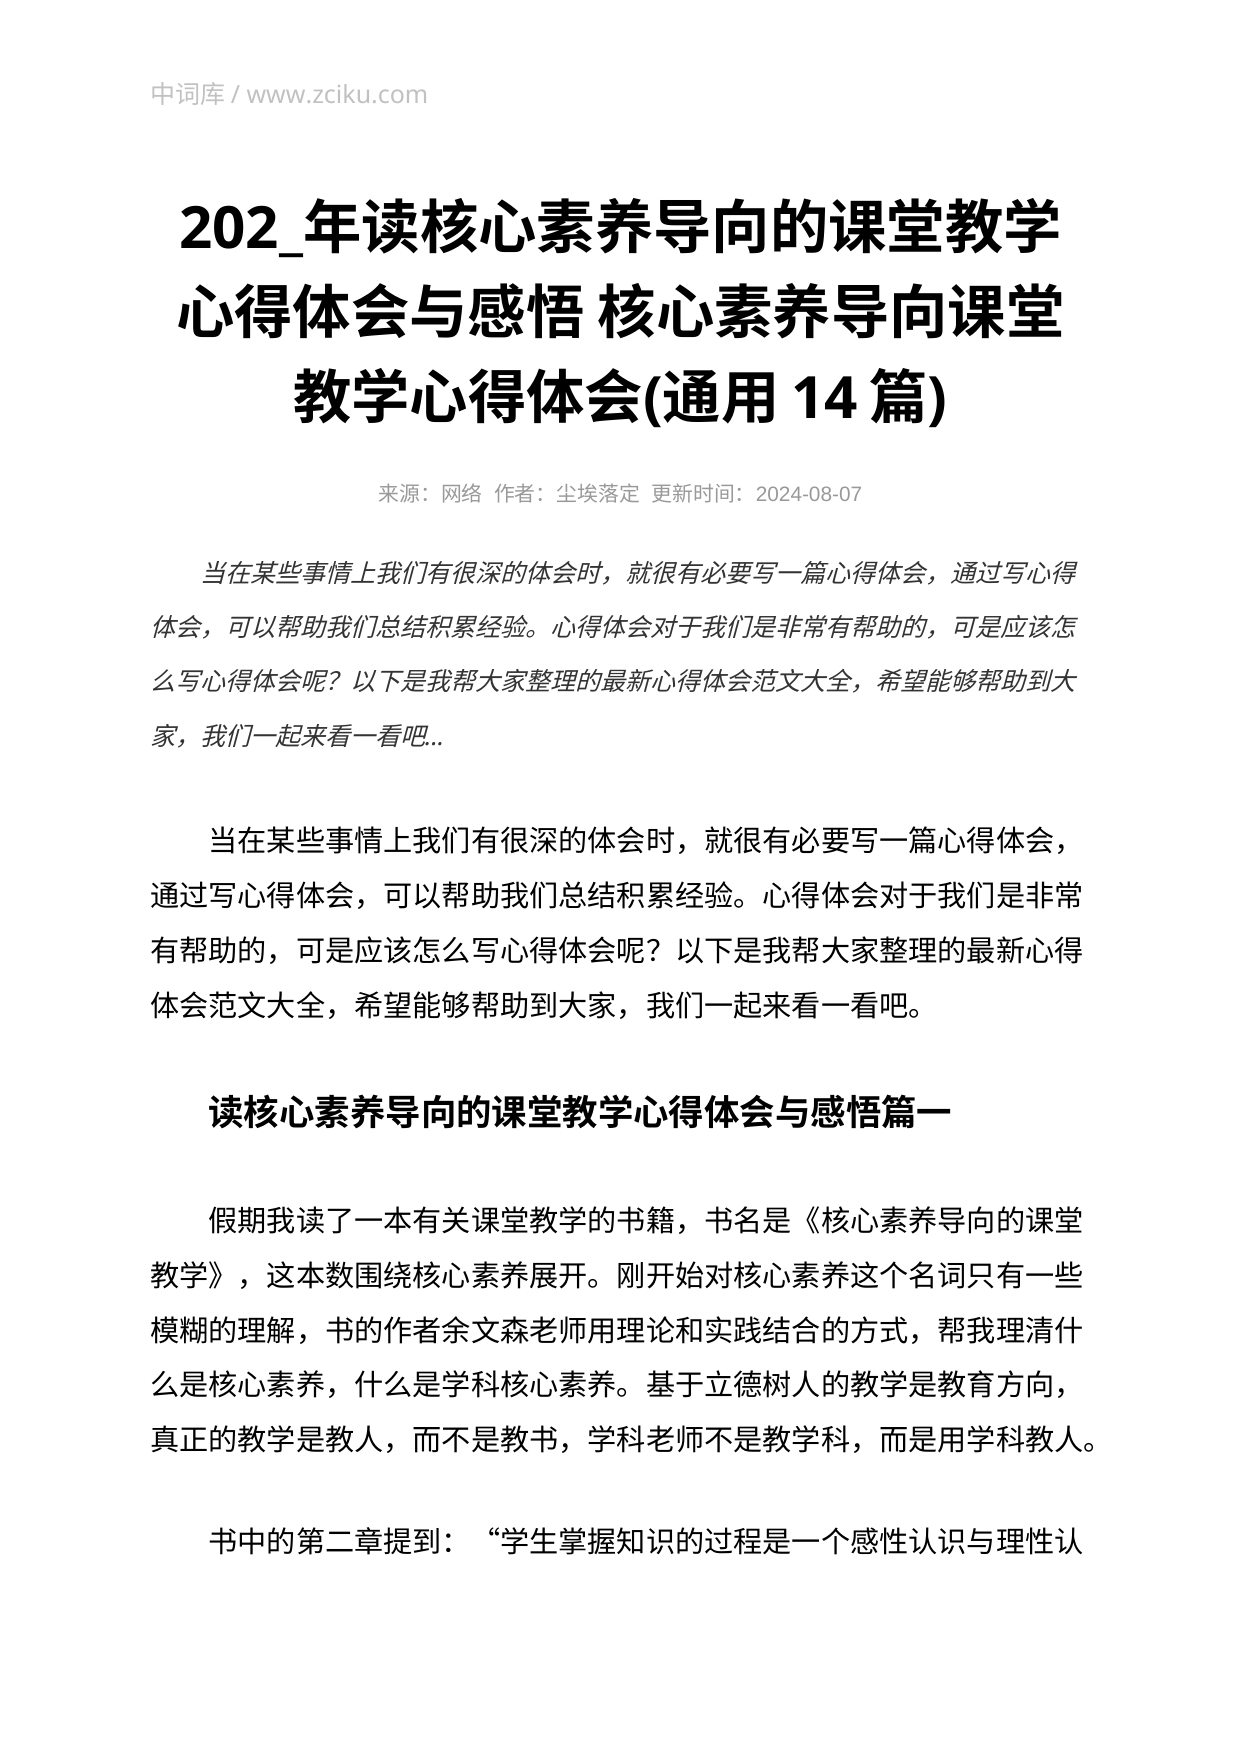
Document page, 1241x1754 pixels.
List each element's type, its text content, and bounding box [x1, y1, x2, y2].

text 当在某些事情上我们有很深的体会时，就很有必要写一篇心得体会，通过写心得体会，可以帮助我们总结积累经验。心得体会对于我们是非常有帮助的，可是应该怎么写心得体会呢？以下是我帮大家整理的最新心得体会范文大全，希望能够帮助到大家，我们一起来看一看吧。 [150, 817, 1090, 1024]
text 来源：网络 作者：尘埃落定 更新时间：2024-08-07 [150, 482, 1090, 506]
subtitle 202_年读核心素养导向的课堂教学心得体会与感悟 核心素养导向课堂教学心得体会(通用14篇) [150, 181, 1090, 435]
text 读核心素养导向的课堂教学心得体会与感悟篇一 [150, 1084, 1090, 1135]
text 当在某些事情上我们有很深的体会时，就很有必要写一篇心得体会，通过写心得体会，可以帮助我们总结积累经验。心得体会对于我们是非常有帮助的，可是应该怎么写心得体会呢？以下是我帮大家整理的最新心得体会范文大全，希望能够帮助到大家，我们一起来看一看吧... [150, 553, 1090, 752]
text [150, 1519, 1090, 1561]
text 假期我读了一本有关课堂教学的书籍，书名是《核心素养导向的课堂教学》，这本数围绕核心素养展开。刚开始对核心素养这个名词只有一些模糊的理解，书的作者余文森老师用理论和实践结合的方式，帮我理清什么是核心素养，什么是学科核心素养。基于立德树人的教学是教育方向，真正的教学是教人，而不是教书，学科老师不是教学科，而是用学科教人。 [150, 1197, 1090, 1459]
